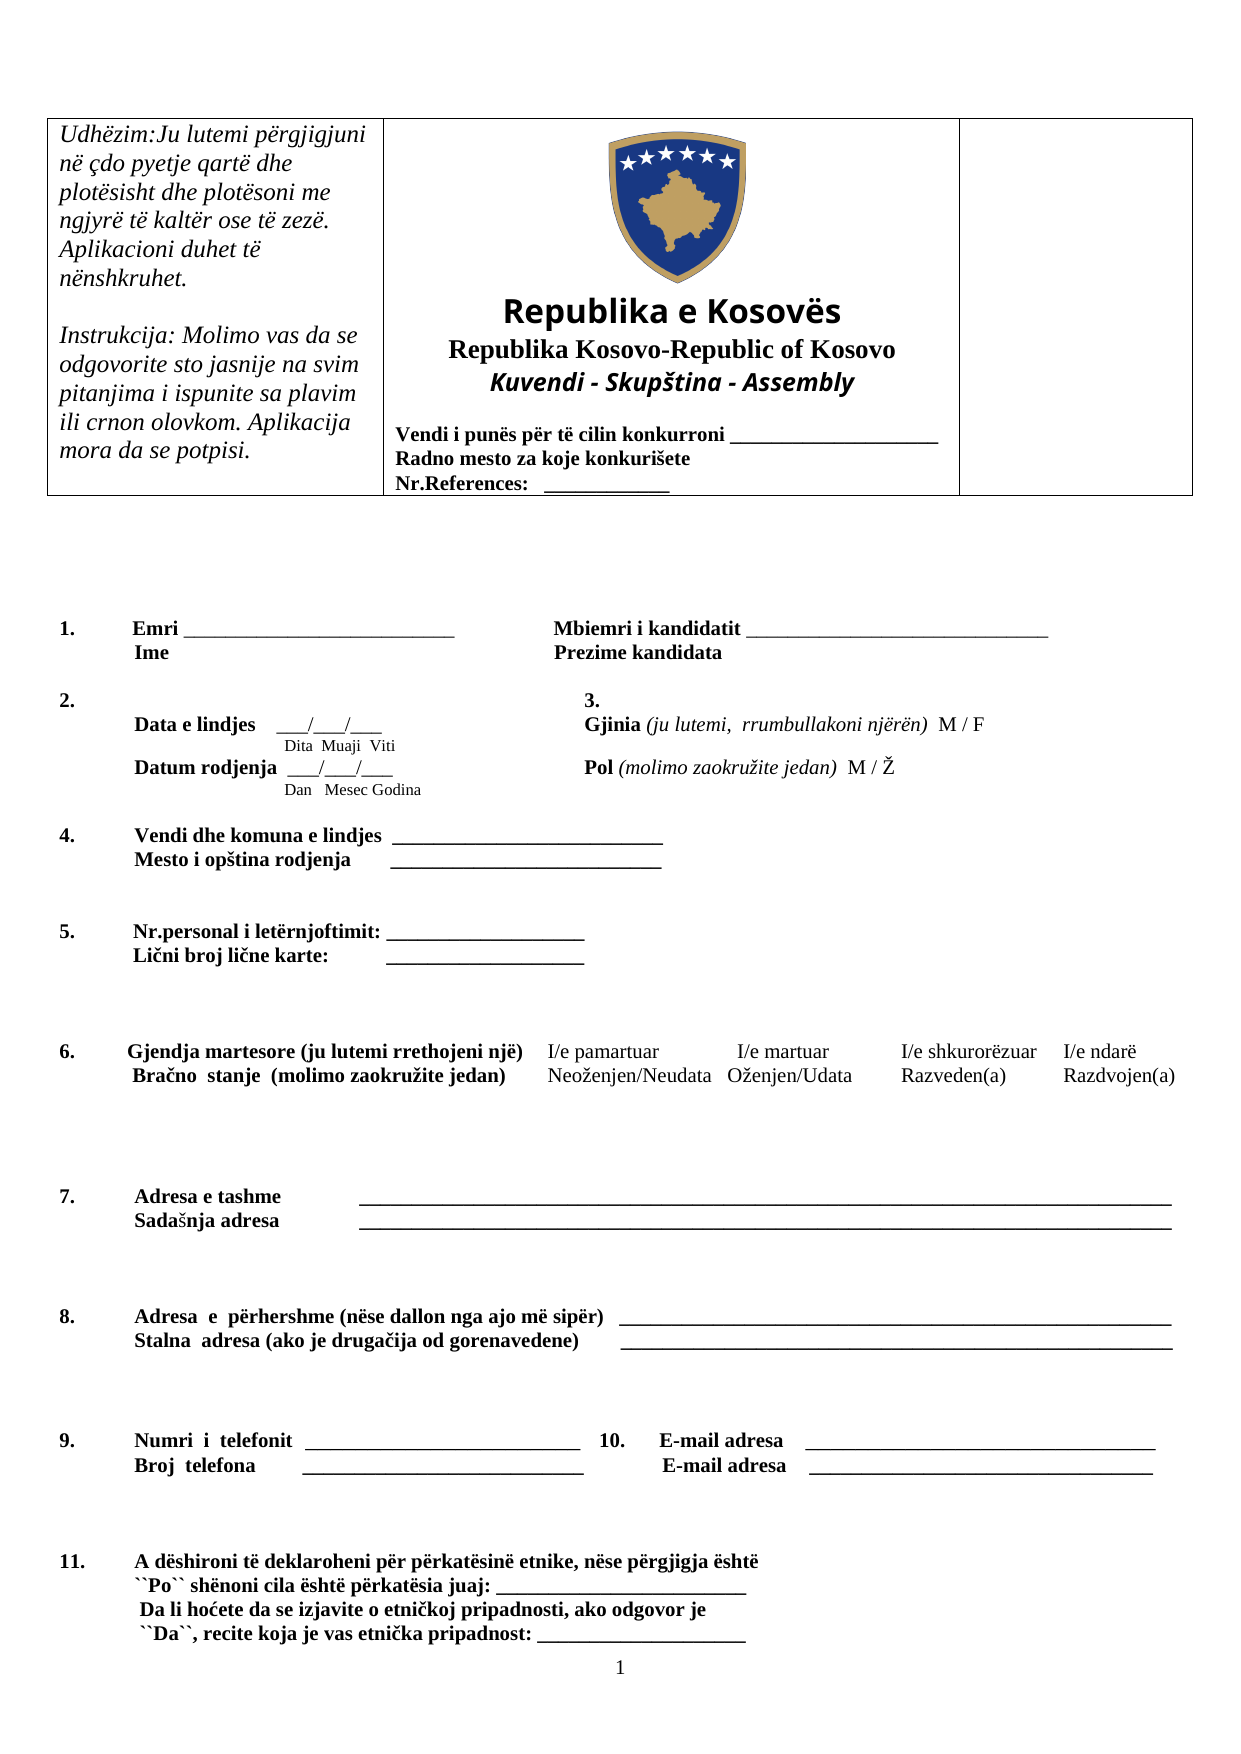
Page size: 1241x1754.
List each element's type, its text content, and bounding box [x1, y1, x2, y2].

text 2. 3. [59, 688, 1181, 712]
subtitle Broj telefona ___________________________ E-mail adresa _________________________________ [59, 1453, 1181, 1477]
text Data e lindjes ___/___/___ Gjinia (ju lutemi, rrumbullakoni njërën) M / F [59, 712, 1181, 736]
subtitle Sadašnja adresa ______________________________________________________________________________ [59, 1208, 1181, 1232]
subtitle Ime Prezime kandidata [59, 640, 1181, 664]
text Da li hoćete da se izjavite o etničkoj pripadnosti, ako odgovor je [59, 1597, 1181, 1621]
text 6. Gjendja martesore (ju lutemi rrethojeni një) I/e pamartuar I/e martuar I/e shkurorëzuar I/e ndarë [59, 1039, 1181, 1063]
text 5. Nr.personal i letërnjoftimit: ___________________ [59, 919, 1181, 943]
text 4. Vendi dhe komuna e lindjes __________________________ [59, 823, 1181, 847]
text ``Po`` shënoni cila është përkatësia juaj: ________________________ [59, 1573, 1181, 1597]
text 1. Emri __________________________ Mbiemri i kandidatit _____________________________ [59, 616, 1181, 640]
text Bračno stanje (molimo zaokružite jedan) Neoženjen/Neudata Oženjen/Udata Razveden(a) Razdvojen(a) [59, 1063, 1181, 1087]
table_header Udhëzim:Ju lutemi përgjigjuni në çdo pyetje qartë dhe plotësisht dhe plotësoni me ngjyrë të kaltër ose të zezë. Aplikacioni duhet të nënshkruhet. Instrukcija: Molimo vas da se odgovorite sto jasnije na svim pitanjima i ispunite sa plavim ili crnon olovkom. Aplikacija mora da se potpisi. [48, 119, 383, 494]
table_header [960, 119, 1192, 494]
subtitle Mesto i opština rodjenja __________________________ [59, 847, 1181, 871]
text 9. Numri i telefonit ______________________ 10. E-mail adresa ____________________________ [59, 1424, 1181, 1453]
text Dan Mesec Godina [209, 779, 1181, 798]
table_header Republika e Kosovës Republika Kosovo-Republic of Kosovo Kuvendi - Skupština - Assembly Vendi i punës për të cilin konkurroni ____________________ Radno mesto za koje konkurišete Nr.References: ____________ [384, 119, 959, 494]
text Datum rodjenja ___/___/___ Pol (molimo zaokružite jedan) M / Ž [59, 755, 1181, 779]
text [59, 1621, 1181, 1645]
text Lični broj lične karte: ___________________ [59, 943, 1181, 967]
subtitle Stalna adresa (ako je drugačija od gorenavedene) _____________________________________________________ [59, 1328, 1181, 1352]
text 7. Adresa e tashme ______________________________________________________________________________ [59, 1183, 1181, 1208]
text Dita Muaji Viti [209, 736, 1181, 755]
text 11. A dëshironi të deklaroheni për përkatësinë etnike, nëse përgjigja është [59, 1549, 1181, 1573]
text 8. Adresa e përhershme (nëse dallon nga ajo më sipër) _____________________________________________________ [59, 1304, 1181, 1328]
